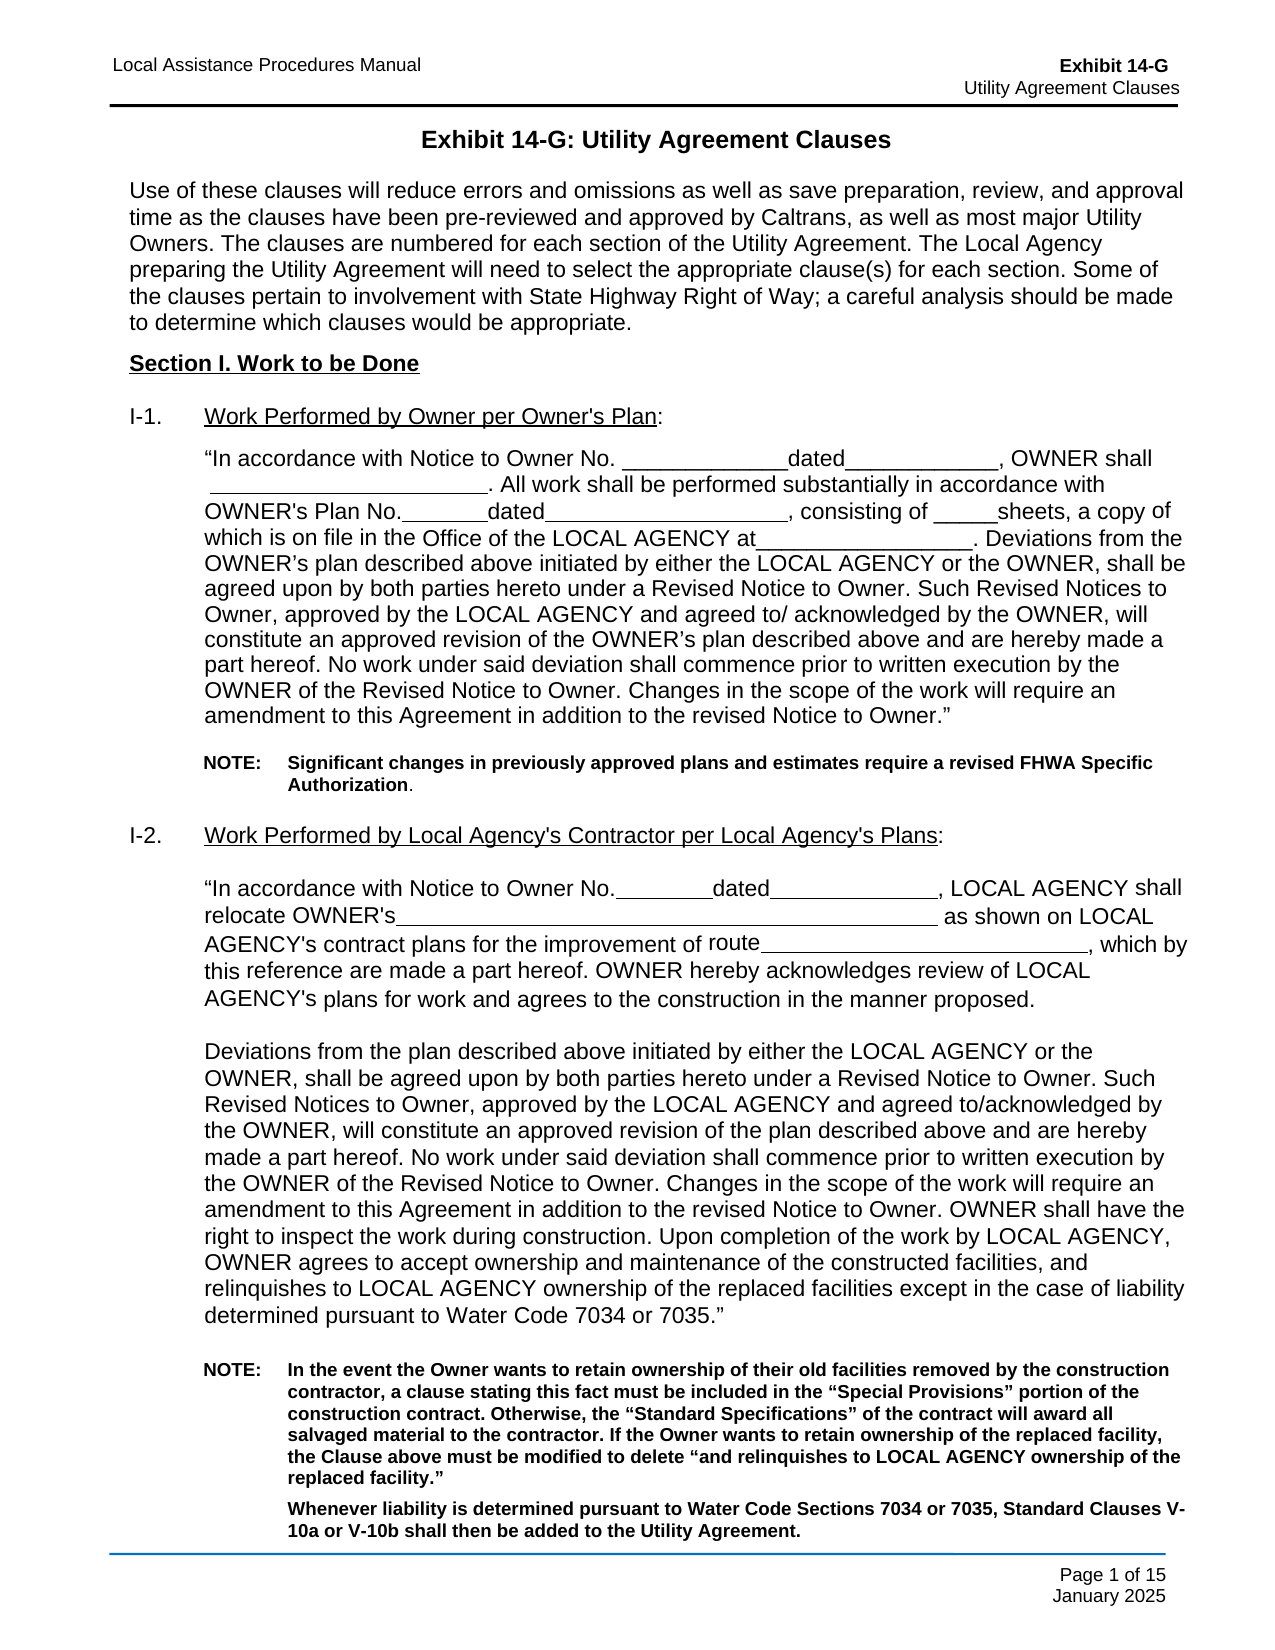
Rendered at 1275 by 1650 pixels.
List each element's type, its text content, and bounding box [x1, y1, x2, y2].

text Exhibit 14-G: Utility Agreement Clauses [119, 125, 1194, 154]
subtitle NOTE: Significant changes in previously approved plans and estimates require a revised FHWA Specific Authorization. [203, 753, 1187, 795]
text I-2. Work Performed by Local Agency's Contractor per Local Agency's Plans: [129, 822, 1194, 848]
text “In accordance with Notice to Owner No. _____________dated____________, OWNER shall [204, 446, 1194, 471]
text “In accordance with Notice to Owner No. dated , LOCAL AGENCY shall relocate OWNER's as shown on LOCAL AGENCY's contract plans for the improvement of route , which by this reference are made a part hereof. OWNER hereby acknowledges review of LOCAL AGENCY's plans for work and agrees to the construction in the manner proposed. [204, 874, 1187, 1012]
text . All work shall be performed substantially in accordance with OWNER's Plan No. dated , consisting of _____sheets, a copy of which is on file in the Office of the LOCAL AGENCY at_________________. Deviations from the OWNER’s plan described above initiated by either the LOCAL AGENCY or the OWNER, shall be agreed upon by both parties hereto under a Revised Notice to Owner. Such Revised Notices to Owner, approved by the LOCAL AGENCY and agreed to/ acknowledged by the OWNER, will constitute an approved revision of the OWNER’s plan described above and are hereby made a part hereof. No work under said deviation shall commence prior to written execution by the OWNER of the Revised Notice to Owner. Changes in the scope of the work will require an amendment to this Agreement in addition to the revised Notice to Owner.” [204, 471, 1187, 728]
subtitle NOTE: In the event the Owner wants to retain ownership of their old facilities removed by the construction contractor, a clause stating this fact must be included in the “Special Provisions” portion of the construction contract. Otherwise, the “Standard Specifications” of the contract will award all salvaged material to the contractor. If the Owner wants to retain ownership of the replaced facility, the Clause above must be modified to delete “and relinquishes to LOCAL AGENCY ownership of the replaced facility.” [203, 1359, 1194, 1488]
text Deviations from the plan described above initiated by either the LOCAL AGENCY or the OWNER, shall be agreed upon by both parties hereto under a Revised Notice to Owner. Such Revised Notices to Owner, approved by the LOCAL AGENCY and agreed to/acknowledged by the OWNER, will constitute an approved revision of the plan described above and are hereby made a part hereof. No work under said deviation shall commence prior to written execution by the OWNER of the Revised Notice to Owner. Changes in the scope of the work will require an amendment to this Agreement in addition to the revised Notice to Owner. OWNER shall have the right to inspect the work during construction. Upon completion of the work by LOCAL AGENCY, OWNER agrees to accept ownership and maintenance of the constructed facilities, and relinquishes to LOCAL AGENCY ownership of the replaced facilities except in the case of liability determined pursuant to Water Code 7034 or 7035.” [204, 1038, 1187, 1328]
subtitle Whenever liability is determined pursuant to Water Code Sections 7034 or 7035, Standard Clauses V-10a or V-10b shall then be added to the Utility Agreement. [287, 1498, 1194, 1541]
text Use of these clauses will reduce errors and omissions as well as save preparation, review, and approval time as the clauses have been pre-reviewed and approved by Caltrans, as well as most major Utility Owners. The clauses are numbered for each section of the Utility Agreement. The Local Agency preparing the Utility Agreement will need to select the appropriate clause(s) for each section. Some of the clauses pertain to involvement with State Highway Right of Way; a careful analysis should be made to determine which clauses would be appropriate. [129, 177, 1187, 335]
text I-1. Work Performed by Owner per Owner's Plan: [129, 403, 1194, 429]
text Section I. Work to be Done [129, 350, 1194, 377]
